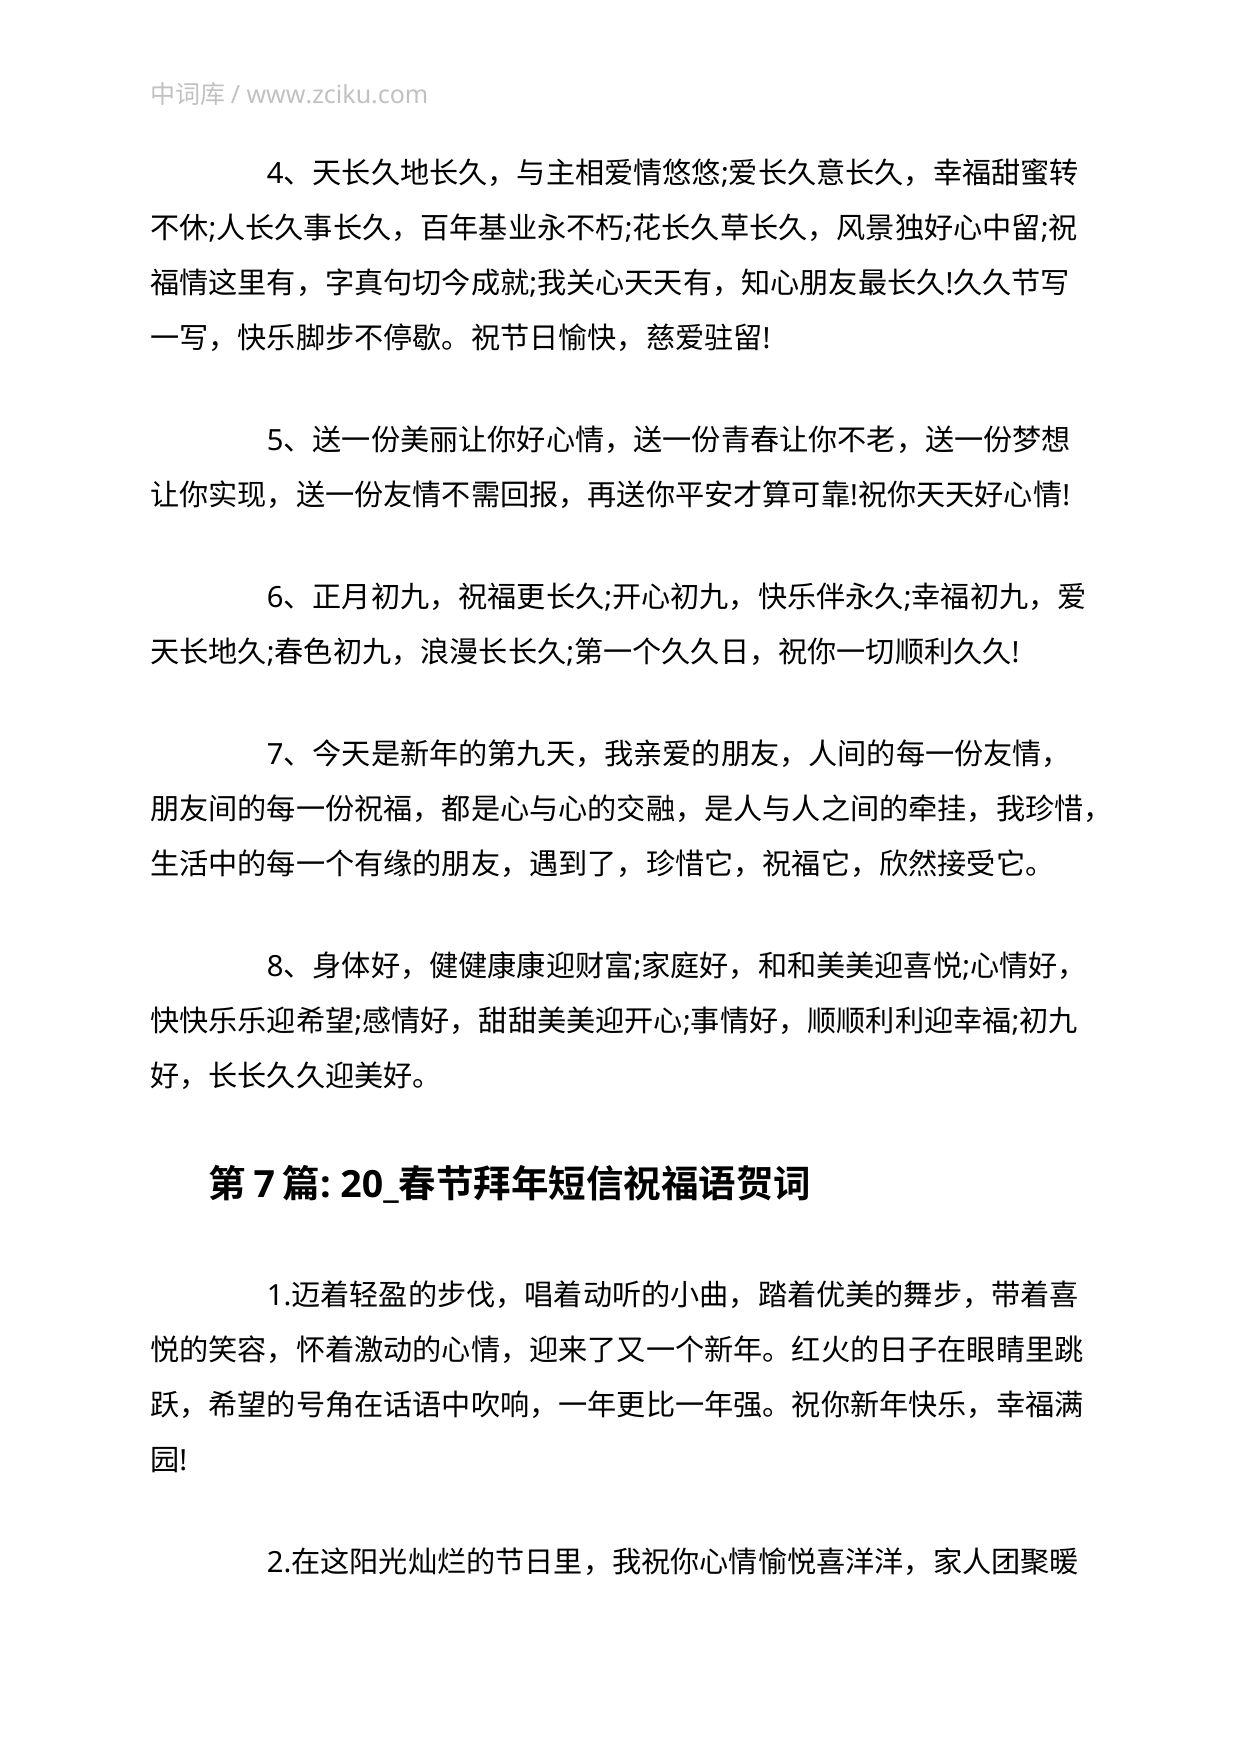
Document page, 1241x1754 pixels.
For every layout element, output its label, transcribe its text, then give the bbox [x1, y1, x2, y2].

text 4、天长久地长久，与主相爱情悠悠;爱长久意长久，幸福甜蜜转不休;人长久事长久，百年基业永不朽;花长久草长久，风景独好心中留;祝福情这里有，字真句切今成就;我关心天天有，知心朋友最长久!久久节写一写，快乐脚步不停歇。祝节日愉快，慈爱驻留! [150, 150, 1090, 357]
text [150, 1539, 1090, 1581]
text 8、身体好，健健康康迎财富;家庭好，和和美美迎喜悦;心情好，快快乐乐迎希望;感情好，甜甜美美迎开心;事情好，顺顺利利迎幸福;初九好，长长久久迎美好。 [150, 943, 1090, 1095]
text 第7篇: 20_春节拜年短信祝福语贺词 [150, 1154, 1090, 1209]
text 5、送一份美丽让你好心情，送一份青春让你不老，送一份梦想让你实现，送一份友情不需回报，再送你平安才算可靠!祝你天天好心情! [150, 417, 1090, 514]
text 1.迈着轻盈的步伐，唱着动听的小曲，踏着优美的舞步，带着喜悦的笑容，怀着激动的心情，迎来了又一个新年。红火的日子在眼睛里跳跃，希望的号角在话语中吹响，一年更比一年强。祝你新年快乐，幸福满园! [150, 1272, 1090, 1479]
text 7、今天是新年的第九天，我亲爱的朋友，人间的每一份友情，朋友间的每一份祝福，都是心与心的交融，是人与人之间的牵挂，我珍惜，生活中的每一个有缘的朋友，遇到了，珍惜它，祝福它，欣然接受它。 [150, 731, 1090, 883]
text 6、正月初九，祝福更长久;开心初九，快乐伴永久;幸福初九，爱天长地久;春色初九，浪漫长长久;第一个久久日，祝你一切顺利久久! [150, 574, 1090, 671]
